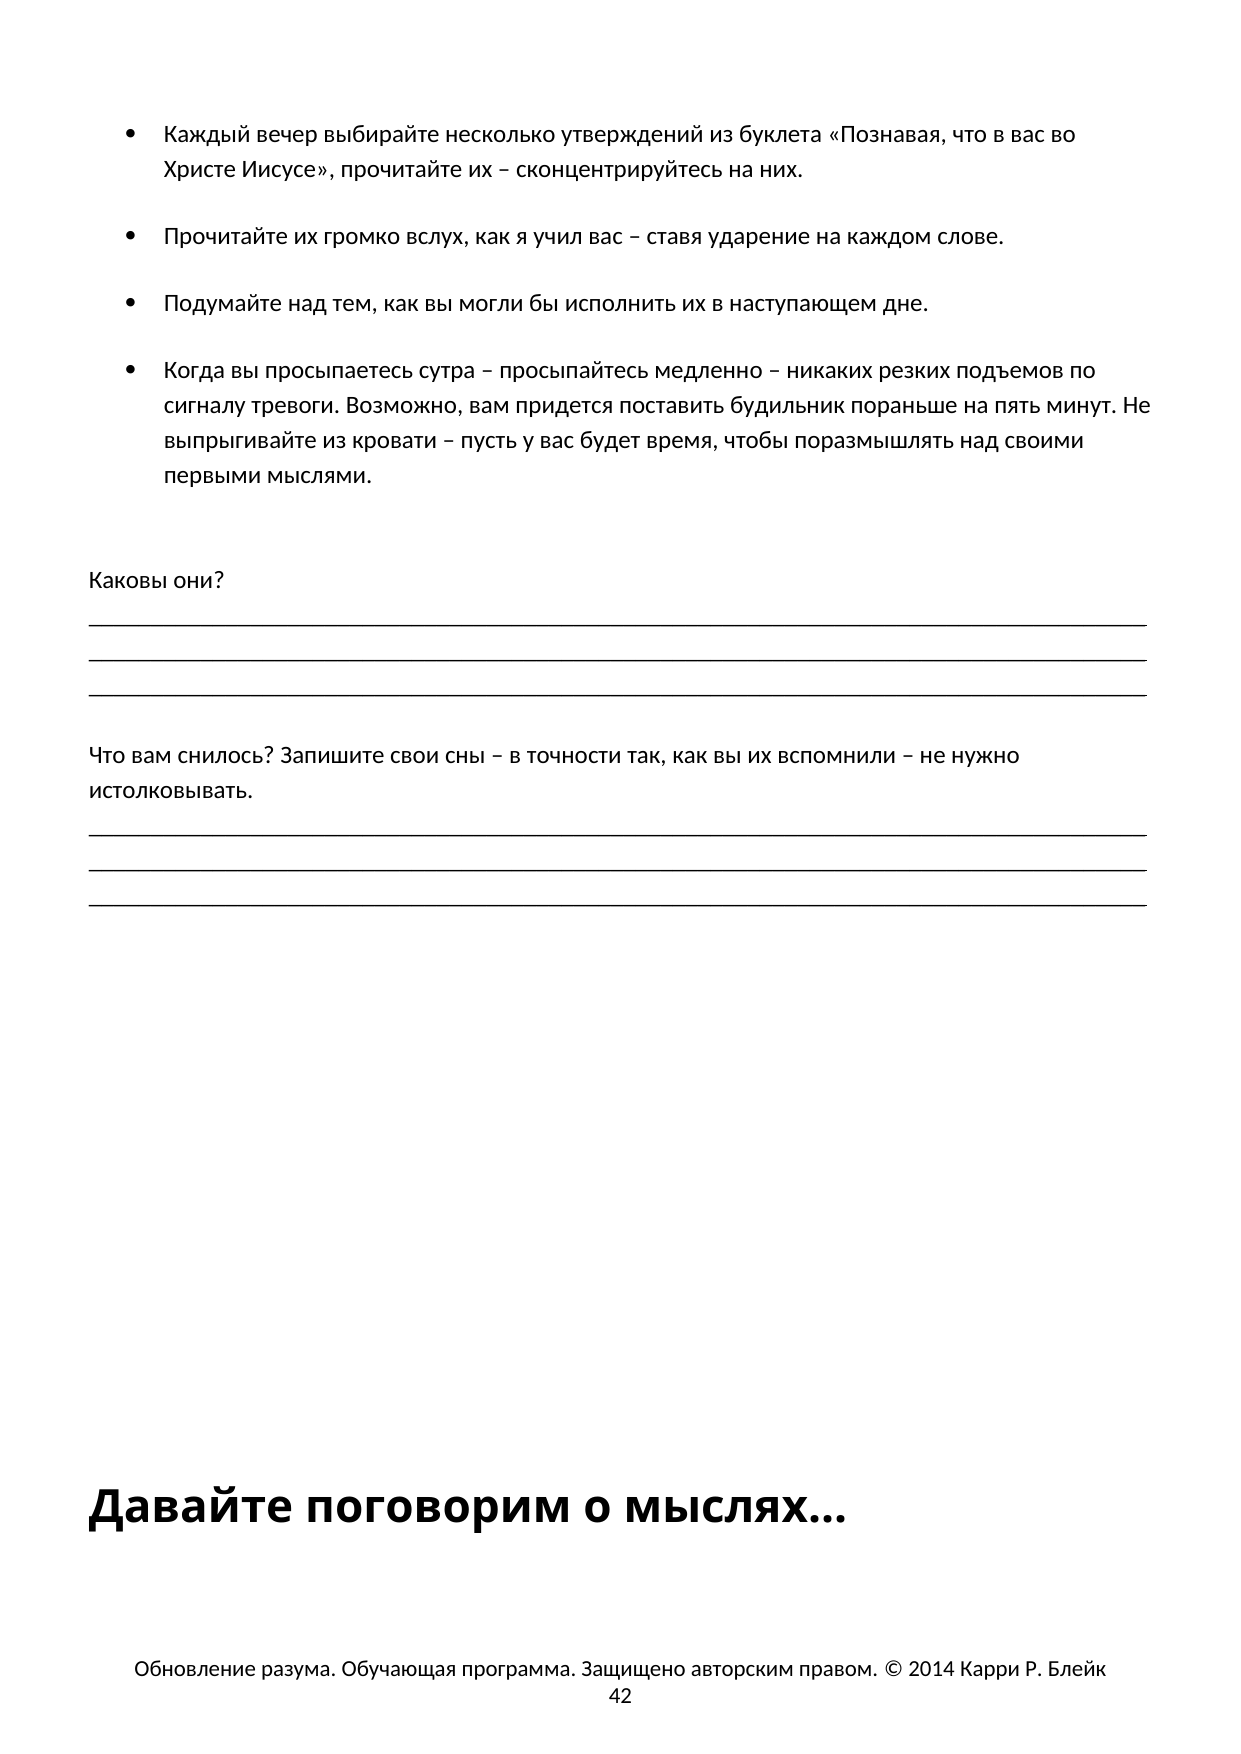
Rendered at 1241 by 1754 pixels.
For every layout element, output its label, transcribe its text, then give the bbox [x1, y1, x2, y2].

list Когда вы просыпаетесь сутра – просыпайтесь медленно – никаких резких подъемов по сигналу тревоги. Возможно, вам придется поставить будильник пораньше на пять минут. Не выпрыгивайте из кровати – пусть у вас будет время, чтобы поразмышлять над своими первыми мыслями. [126, 354, 1152, 489]
text Каковы они? [88, 564, 1152, 594]
text Давайте поговорим о мыслях... [88, 1474, 1152, 1536]
text _______________________________________________________________________________________________________________________________________________________________________________________________________________________________________________________________ [88, 809, 1152, 909]
list Каждый вечер выбирайте несколько утверждений из буклета «Познавая, что в вас во Христе Иисусе», прочитайте их – сконцентрируйтесь на них. [126, 118, 1152, 216]
list Прочитайте их громко вслух, как я учил вас – ставя ударение на каждом слове. [126, 220, 1152, 283]
list Подумайте над тем, как вы могли бы исполнить их в наступающем дне. [126, 287, 1152, 349]
text _______________________________________________________________________________________________________________________________________________________________________________________________________________________________________________________________ [88, 599, 1152, 699]
text Что вам снилось? Запишите свои сны – в точности так, как вы их вспомнили – не нужно истолковывать. [88, 739, 1152, 804]
